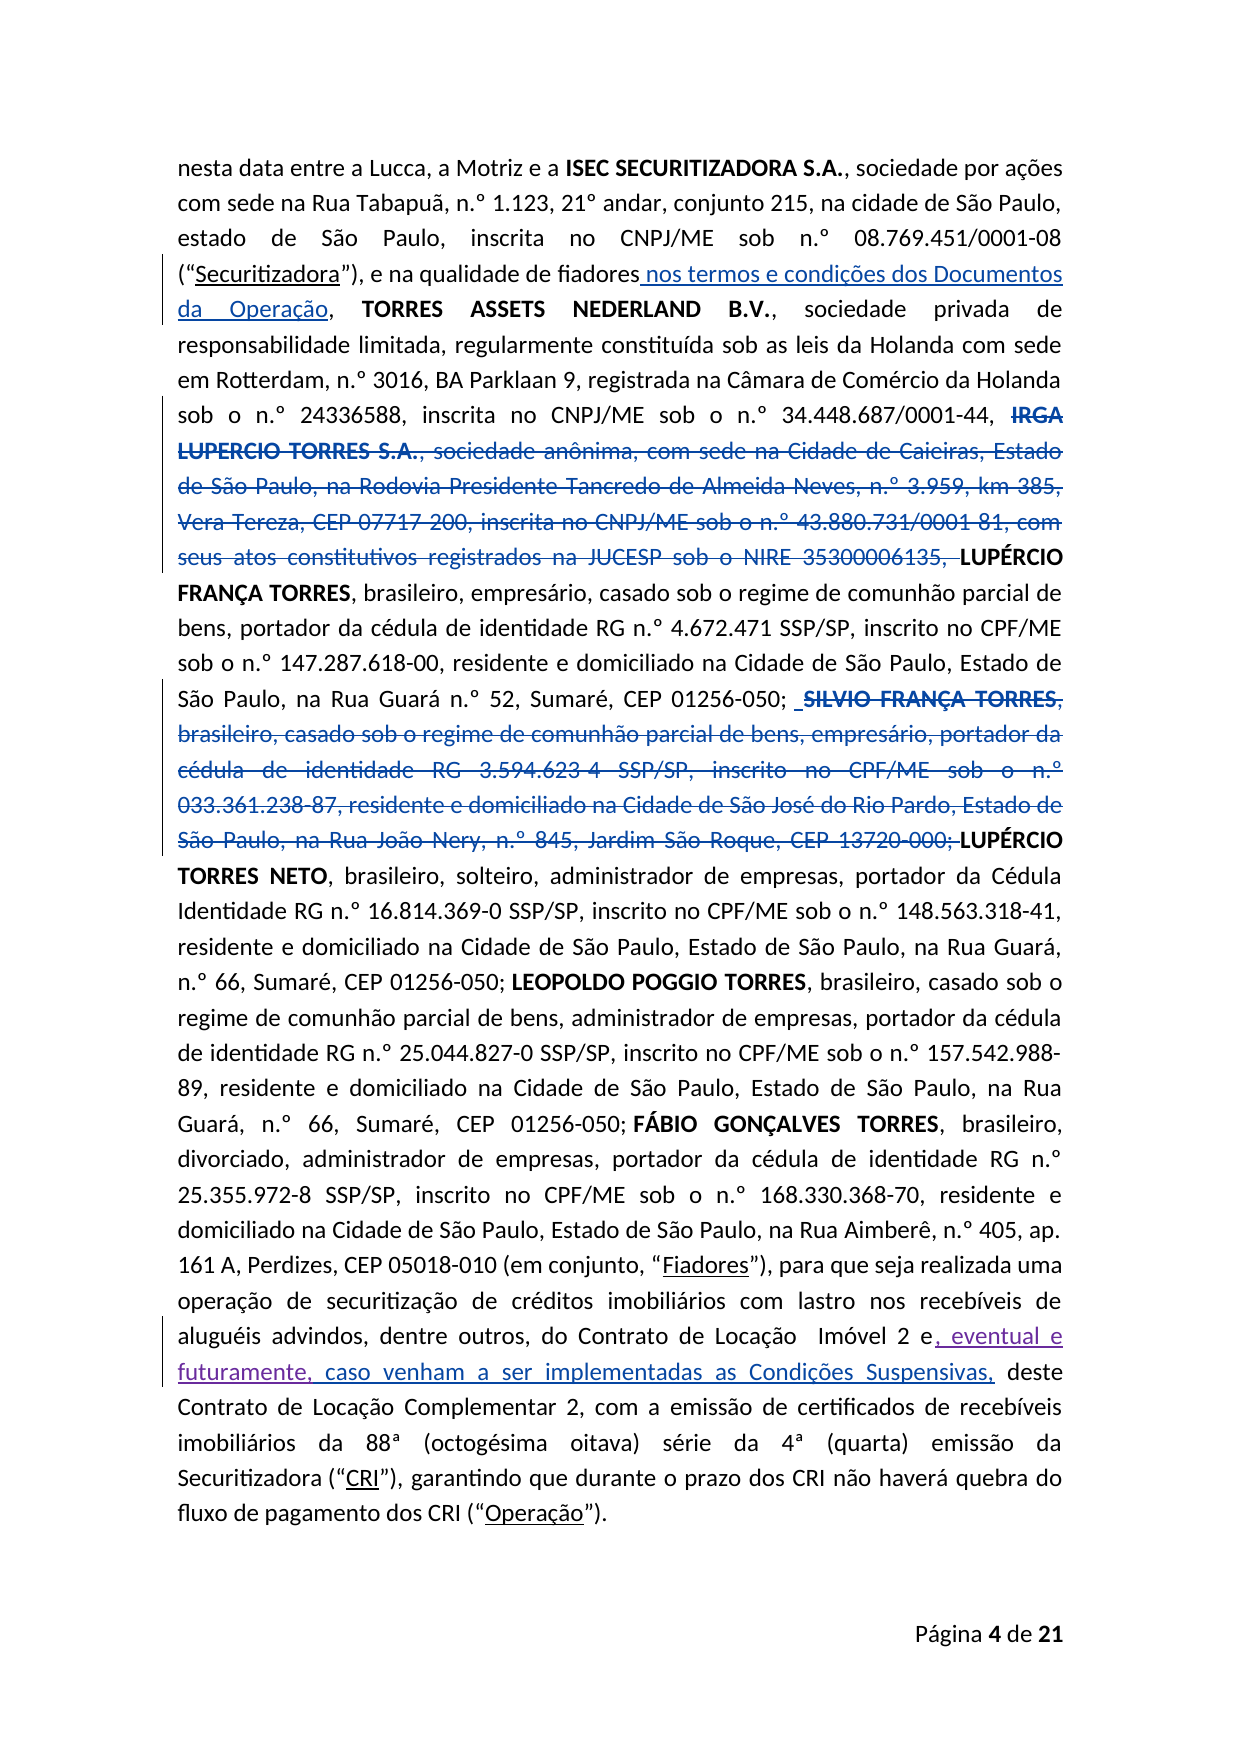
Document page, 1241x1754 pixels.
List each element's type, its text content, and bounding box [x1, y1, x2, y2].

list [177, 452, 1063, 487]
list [177, 148, 1063, 451]
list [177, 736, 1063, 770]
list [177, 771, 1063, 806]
